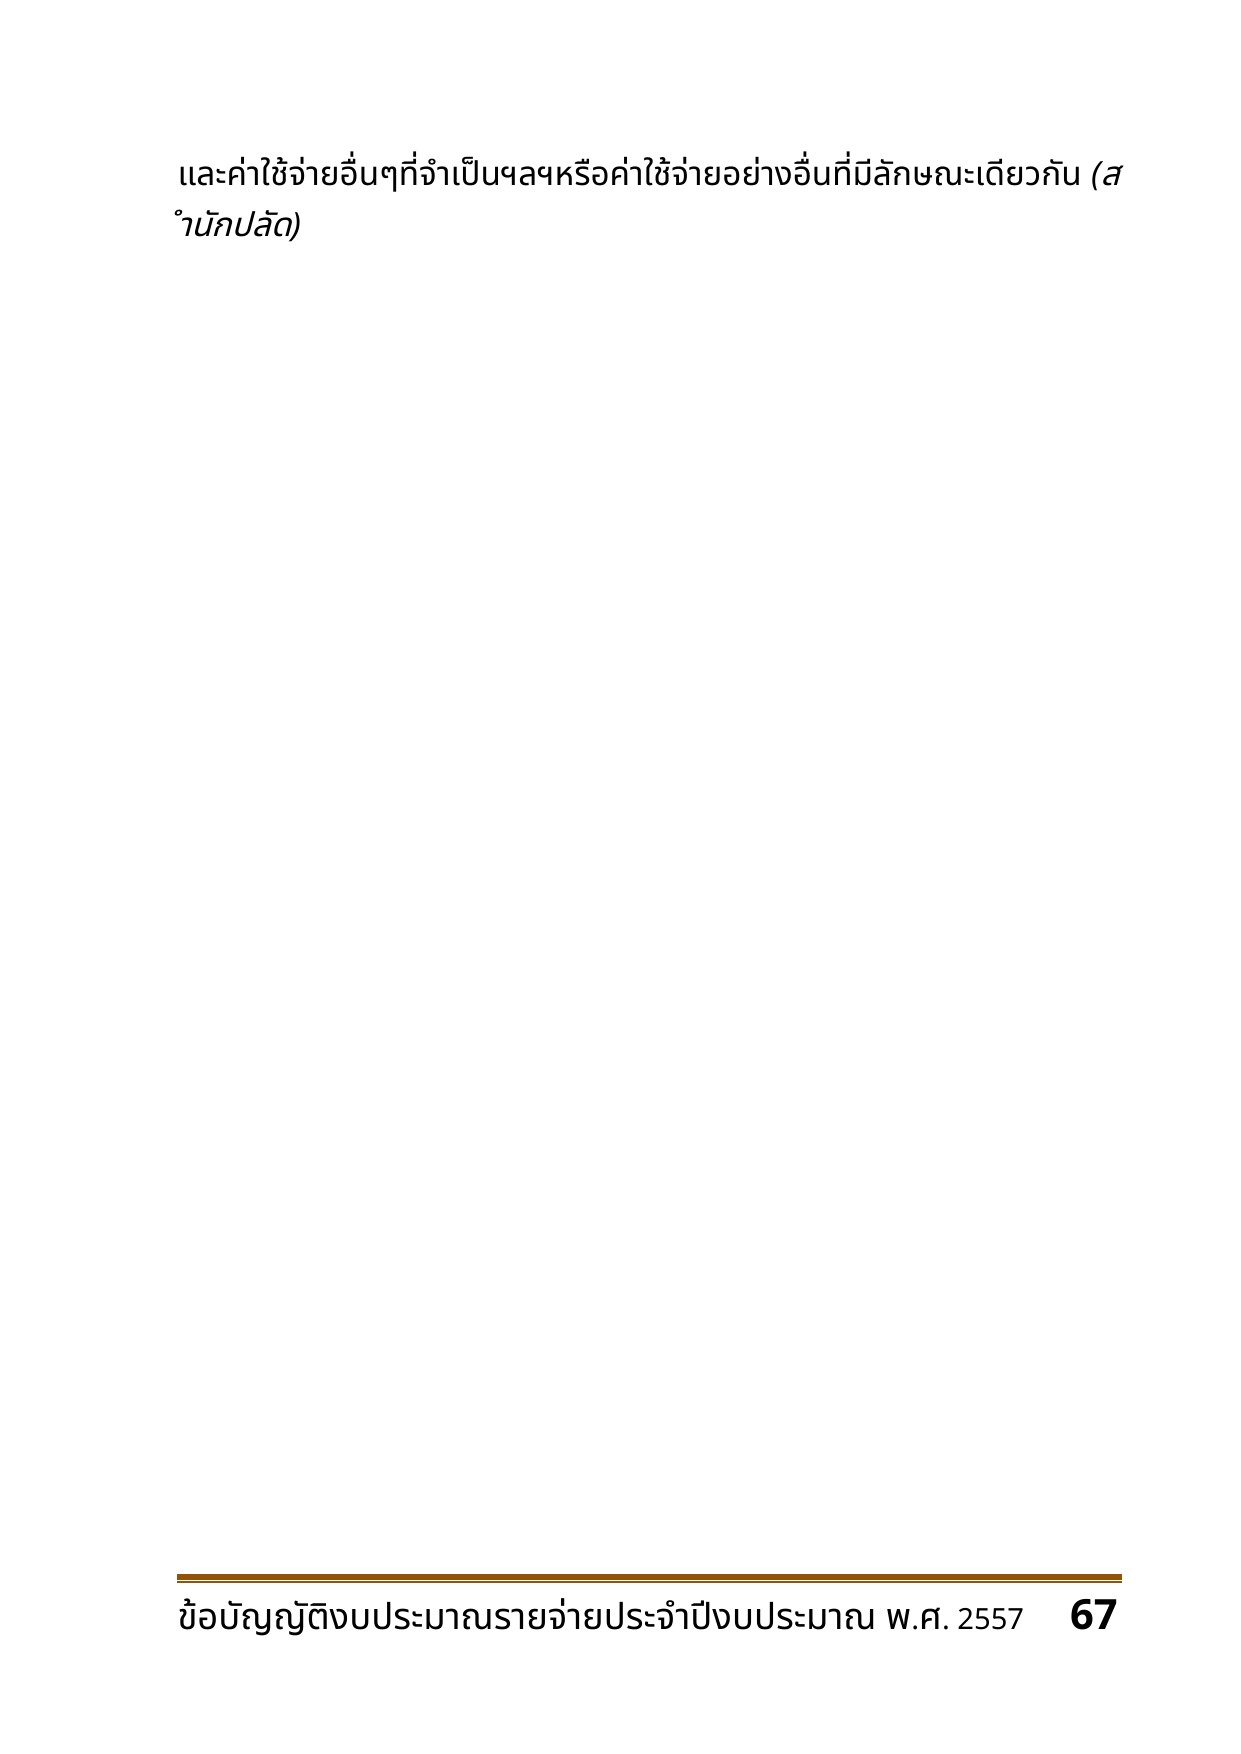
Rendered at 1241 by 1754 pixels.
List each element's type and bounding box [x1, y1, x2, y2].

text [177, 150, 1122, 251]
